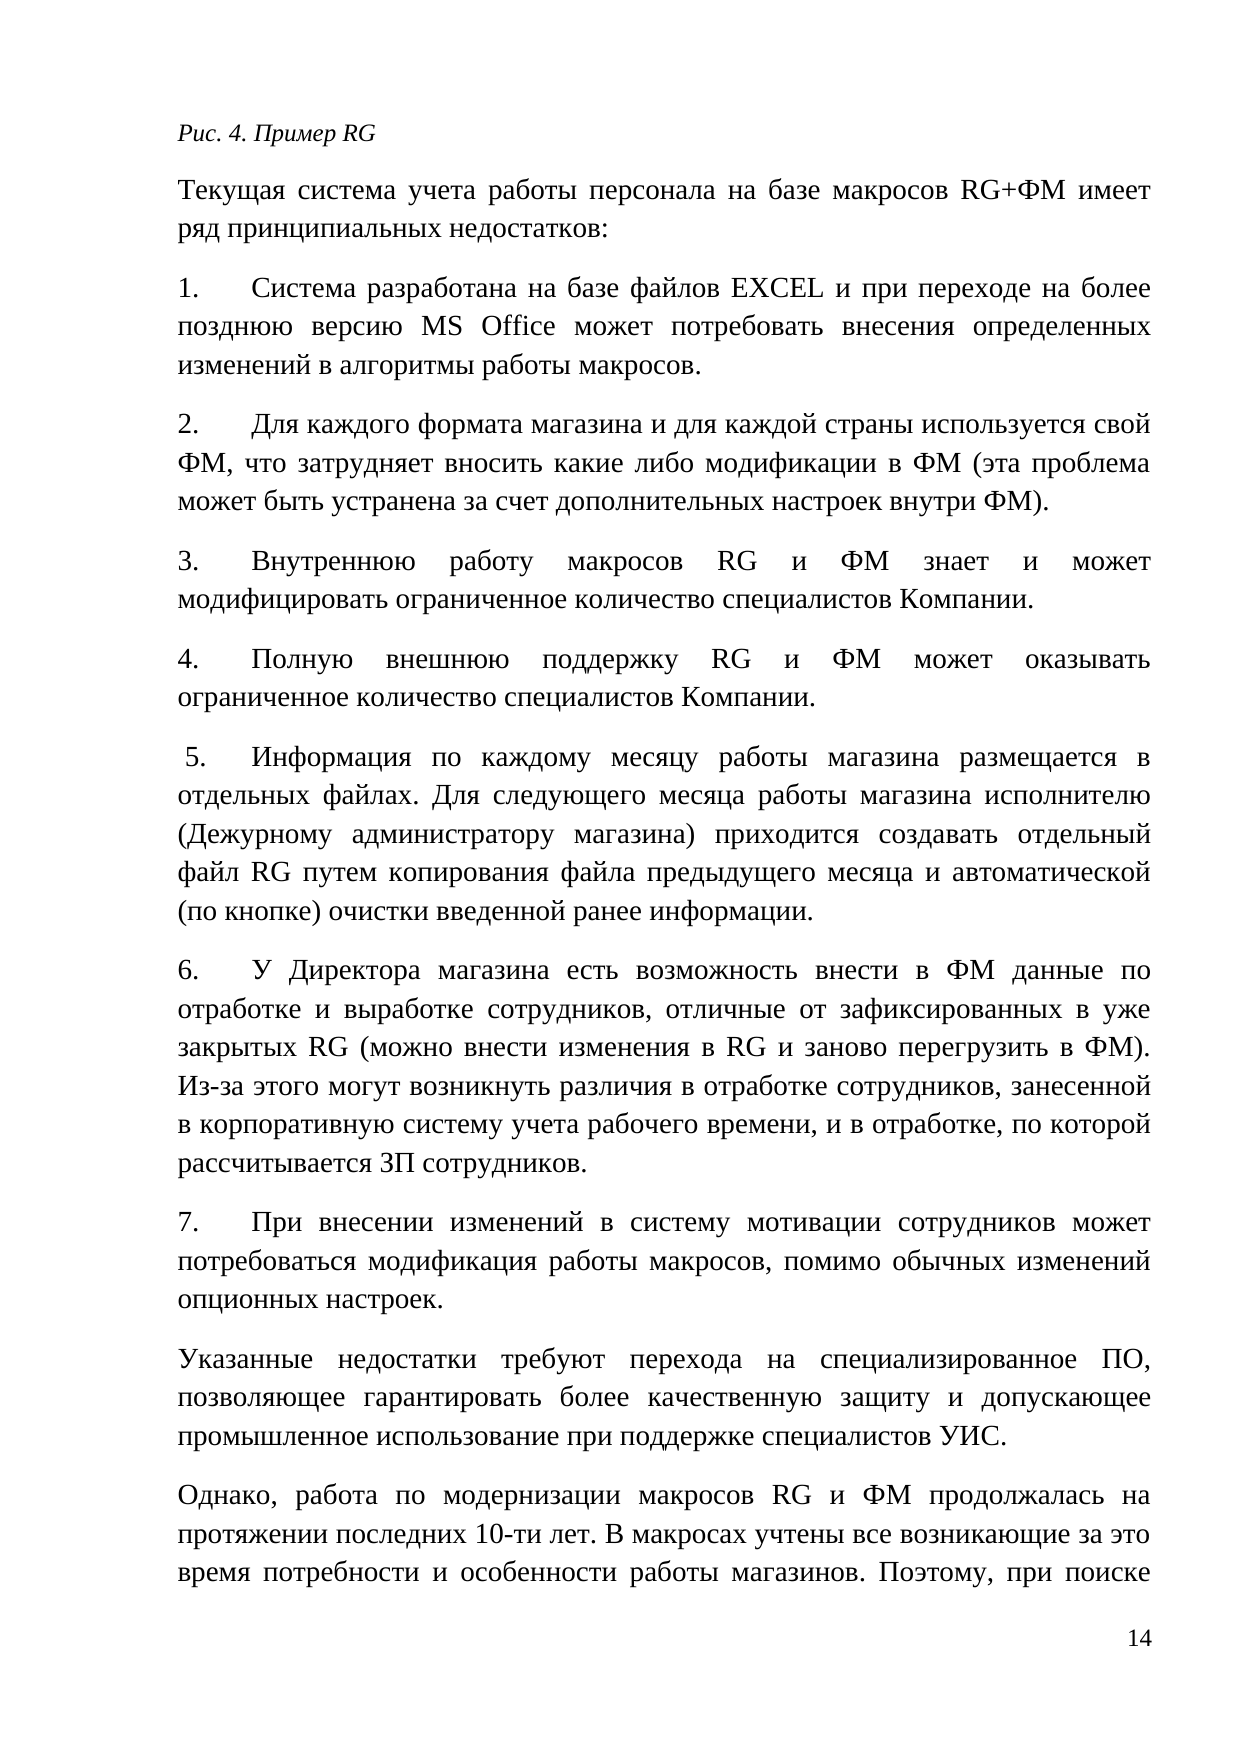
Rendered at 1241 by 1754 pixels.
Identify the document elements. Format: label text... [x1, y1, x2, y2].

text 2. Для каждого формата магазина и для каждой страны используется свой ФМ, что затрудняет вносить какие либо модификации в ФМ (эта проблема может быть устранена за счет дополнительных настроек внутри ФМ). [177, 406, 1152, 517]
text 5. Информация по каждому месяцу работы магазина размещается в отдельных файлах. Для следующего месяца работы магазина исполнителю (Дежурному администратору магазина) приходится создавать отдельный файл RG путем копирования файла предыдущего месяца и автоматической (по кнопке) очистки введенной ранее информации. [177, 739, 1152, 926]
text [177, 1477, 1152, 1588]
text 4. Полную внешнюю поддержку RG и ФМ может оказывать ограниченное количество специалистов Компании. [177, 641, 1152, 713]
text Текущая система учета работы персонала на базе макросов RG+ФМ имеет ряд принципиальных недостатков: [177, 172, 1152, 244]
text Указанные недостатки требуют перехода на специализированное ПО, позволяющее гарантировать более качественную защиту и допускающее промышленное использование при поддержке специалистов УИС. [177, 1341, 1152, 1451]
text 6. У Директора магазина есть возможность внести в ФМ данные по отработке и выработке сотрудников, отличные от зафиксированных в уже закрытых RG (можно внести изменения в RG и заново перегрузить в ФМ). Из-за этого могут возникнуть различия в отработке сотрудников, занесенной в корпоративную систему учета рабочего времени, и в отработке, по которой рассчитывается ЗП сотрудников. [177, 952, 1152, 1178]
text 7. При внесении изменений в систему мотивации сотрудников может потребоваться модификация работы макросов, помимо обычных изменений опционных настроек. [177, 1204, 1152, 1315]
text 3. Внутреннюю работу макросов RG и ФМ знает и может модифицировать ограниченное количество специалистов Компании. [177, 543, 1152, 615]
text 1. Система разработана на базе файлов EXCEL и при переходе на более позднюю версию MS Office может потребовать внесения определенных изменений в алгоритмы работы макросов. [177, 270, 1152, 381]
text Рис. 4. Пример RG [177, 118, 1152, 147]
